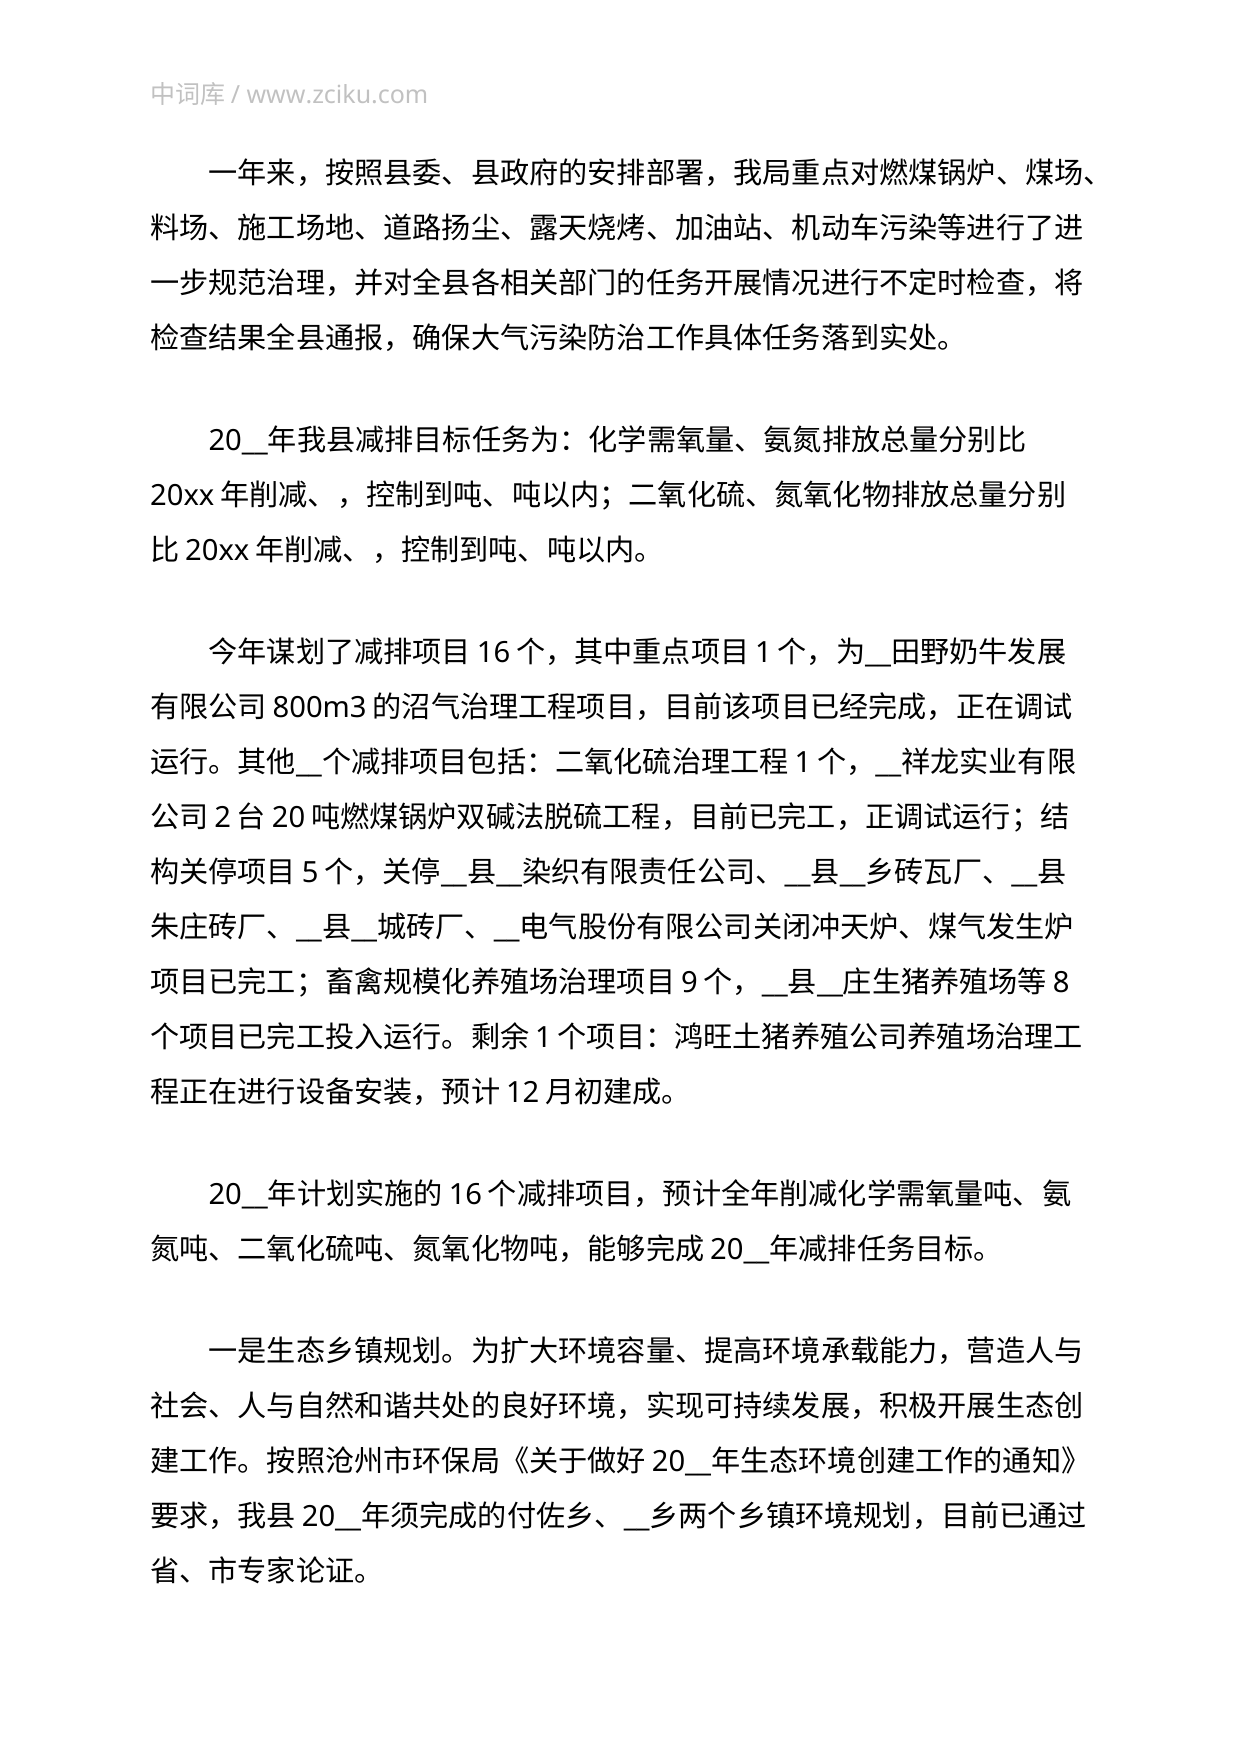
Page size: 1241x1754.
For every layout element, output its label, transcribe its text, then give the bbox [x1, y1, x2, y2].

text 一年来，按照县委、县政府的安排部署，我局重点对燃煤锅炉、煤场、料场、施工场地、道路扬尘、露天烧烤、加油站、机动车污染等进行了进一步规范治理，并对全县各相关部门的任务开展情况进行不定时检查，将检查结果全县通报，确保大气污染防治工作具体任务落到实处。 [150, 150, 1090, 357]
text 20__年我县减排目标任务为：化学需氧量、氨氮排放总量分别比20xx年削减、，控制到吨、吨以内；二氧化硫、氮氧化物排放总量分别比20xx年削减、，控制到吨、吨以内。 [150, 416, 1090, 569]
text 一是生态乡镇规划。为扩大环境容量、提高环境承载能力，营造人与社会、人与自然和谐共处的良好环境，实现可持续发展，积极开展生态创建工作。按照沧州市环保局《关于做好20__年生态环境创建工作的通知》要求，我县20__年须完成的付佐乡、__乡两个乡镇环境规划，目前已通过省、市专家论证。 [150, 1327, 1090, 1589]
text 20__年计划实施的16个减排项目，预计全年削减化学需氧量吨、氨氮吨、二氧化硫吨、氮氧化物吨，能够完成20__年减排任务目标。 [150, 1170, 1090, 1268]
text 今年谋划了减排项目16个，其中重点项目1个，为__田野奶牛发展有限公司800m3的沼气治理工程项目，目前该项目已经完成，正在调试运行。其他__个减排项目包括：二氧化硫治理工程1个，__祥龙实业有限公司2台20吨燃煤锅炉双碱法脱硫工程，目前已完工，正调试运行；结构关停项目5个，关停__县__染织有限责任公司、__县__乡砖瓦厂、__县朱庄砖厂、__县__城砖厂、__电气股份有限公司关闭冲天炉、煤气发生炉项目已完工；畜禽规模化养殖场治理项目9个，__县__庄生猪养殖场等8个项目已完工投入运行。剩余1个项目：鸿旺土猪养殖公司养殖场治理工程正在进行设备安装，预计12月初建成。 [150, 628, 1090, 1111]
